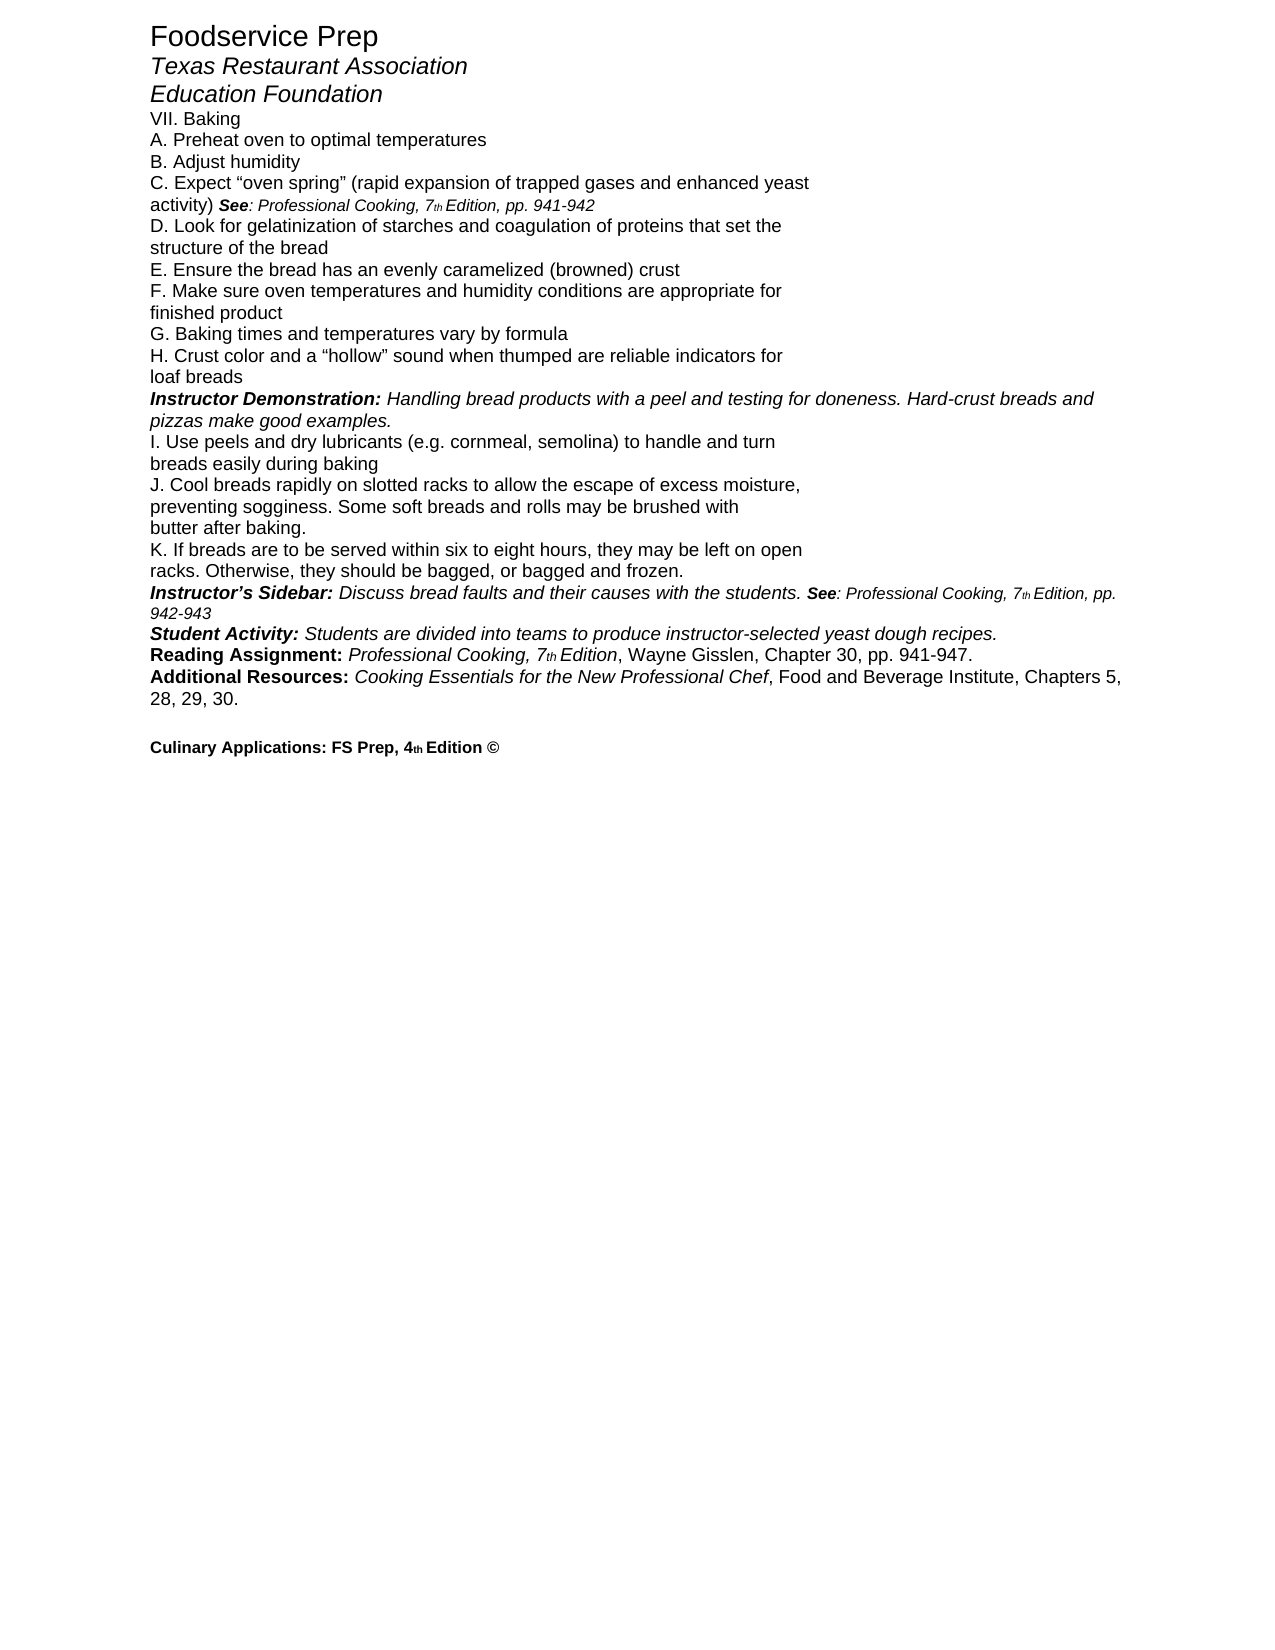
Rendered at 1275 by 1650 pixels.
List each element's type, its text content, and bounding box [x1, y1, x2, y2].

text breads easily during baking [150, 452, 1125, 474]
text G. Baking times and temperatures vary by formula [150, 323, 1125, 345]
text I. Use peels and dry lubricants (e.g. cornmeal, semolina) to handle and turn [150, 431, 1125, 452]
text E. Ensure the bread has an evenly caramelized (browned) crust [150, 258, 1125, 280]
text F. Make sure oven temperatures and humidity conditions are appropriate for [150, 280, 1125, 302]
text structure of the bread [150, 237, 1125, 258]
text Additional Resources: Cooking Essentials for the New Professional Chef, Food and Beverage Institute, Chapters 5, 28, 29, 30. [150, 666, 1125, 709]
text finished product [150, 302, 1125, 323]
text butter after baking. [150, 517, 1125, 539]
text racks. Otherwise, they should be bagged, or bagged and frozen. [150, 560, 1125, 582]
text Student Activity: Students are divided into teams to produce instructor-selected yeast dough recipes. [150, 623, 1125, 644]
text K. If breads are to be served within six to eight hours, they may be left on open [150, 539, 1125, 560]
text Instructor’s Sidebar: Discuss bread faults and their causes with the students. See: Professional Cooking, 7th Edition, pp. 942-943 [150, 582, 1125, 623]
text Reading Assignment: Professional Cooking, 7th Edition, Wayne Gisslen, Chapter 30, pp. 941-947. [150, 644, 1125, 666]
text Instructor Demonstration: Handling bread products with a peel and testing for doneness. Hard-crust breads and pizzas make good examples. [150, 388, 1125, 431]
text VII. Baking [150, 107, 1125, 129]
text B. Adjust humidity [150, 151, 1125, 172]
text Education Foundation [150, 80, 1125, 107]
text J. Cool breads rapidly on slotted racks to allow the escape of excess moisture, [150, 474, 1125, 496]
text preventing sogginess. Some soft breads and rolls may be brushed with [150, 496, 1125, 517]
text Texas Restaurant Association [150, 52, 1125, 80]
text C. Expect “oven spring” (rapid expansion of trapped gases and enhanced yeast [150, 172, 1125, 194]
text loaf breads [150, 366, 1125, 388]
text H. Crust color and a “hollow” sound when thumped are reliable indicators for [150, 345, 1125, 366]
text Foodservice Prep [150, 19, 1125, 52]
text D. Look for gelatinization of starches and coagulation of proteins that set the [150, 215, 1125, 237]
text activity) See: Professional Cooking, 7th Edition, pp. 941-942 [150, 194, 1125, 215]
text A. Preheat oven to optimal temperatures [150, 129, 1125, 151]
text Culinary Applications: FS Prep, 4th Edition © [150, 738, 1125, 757]
